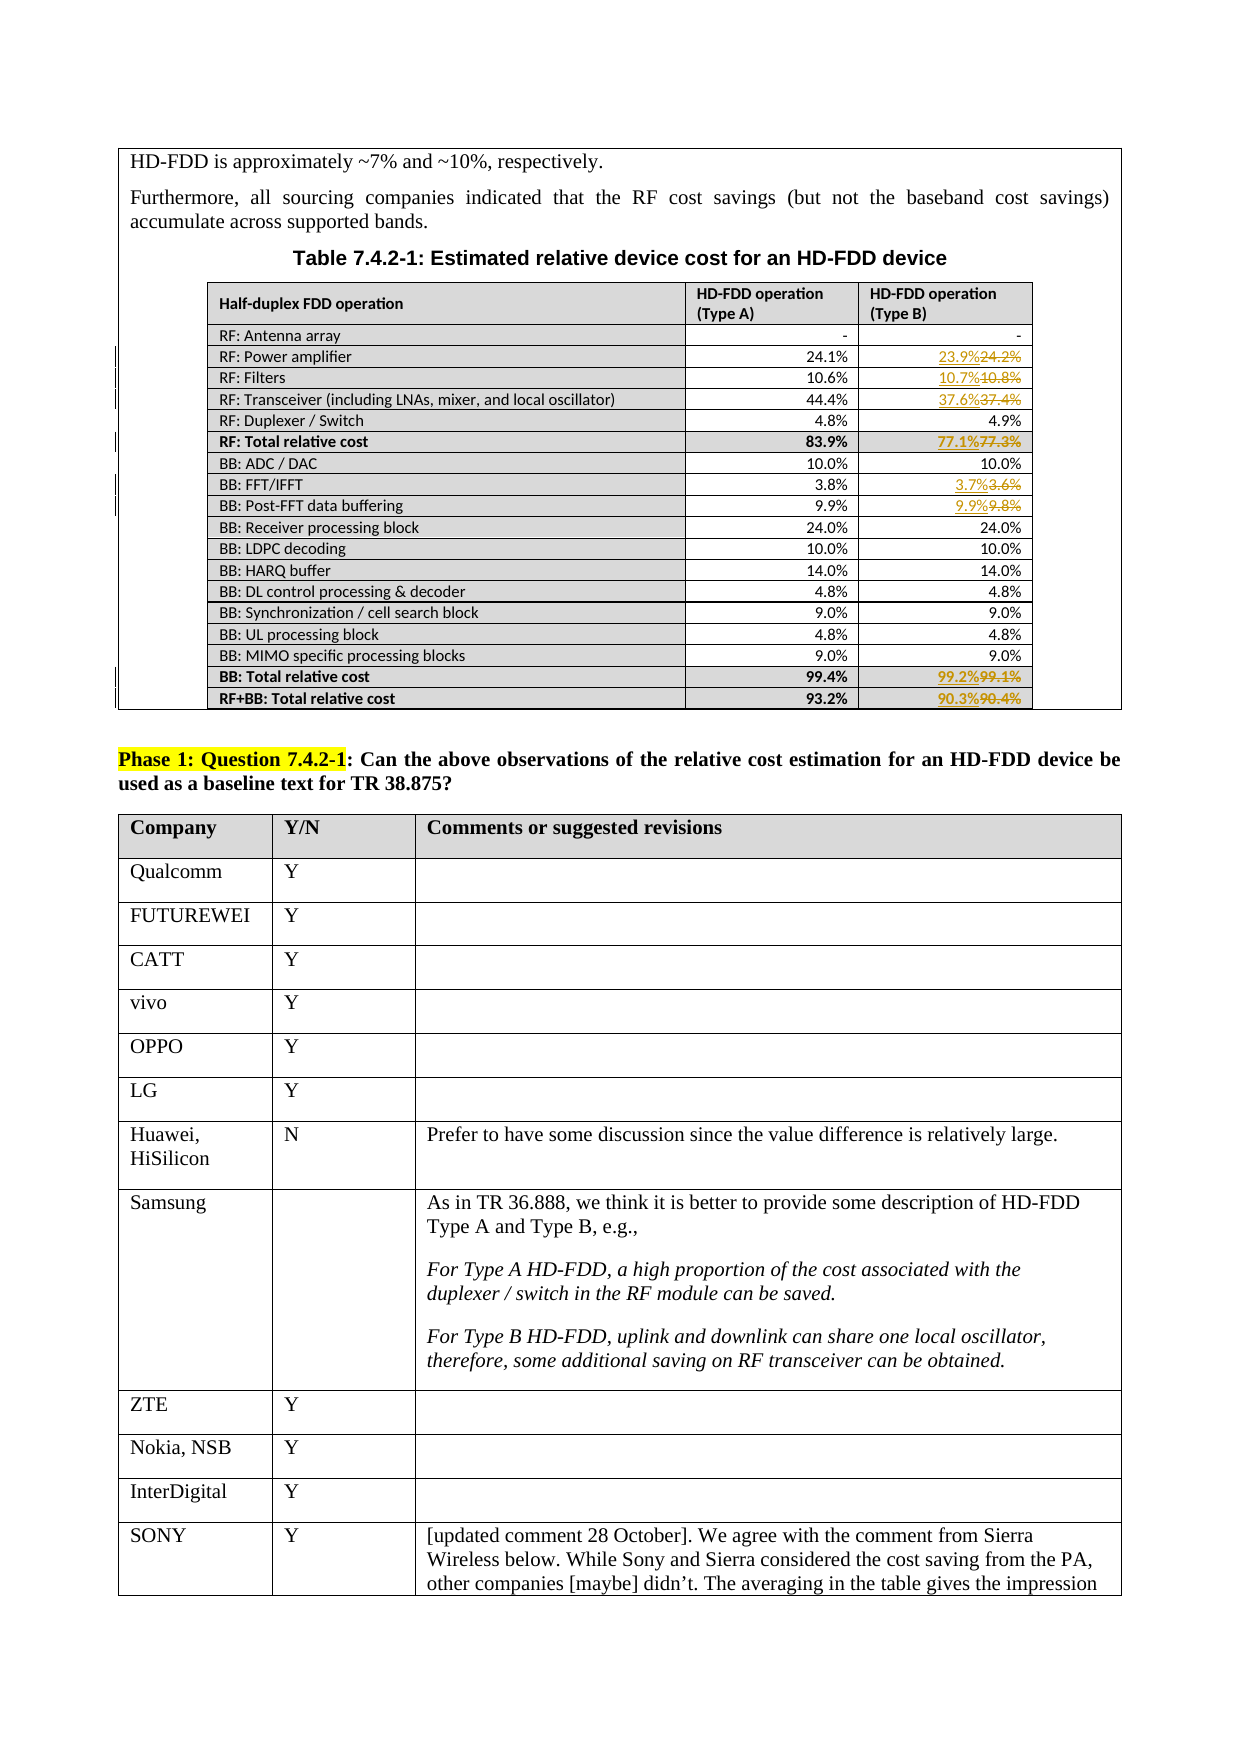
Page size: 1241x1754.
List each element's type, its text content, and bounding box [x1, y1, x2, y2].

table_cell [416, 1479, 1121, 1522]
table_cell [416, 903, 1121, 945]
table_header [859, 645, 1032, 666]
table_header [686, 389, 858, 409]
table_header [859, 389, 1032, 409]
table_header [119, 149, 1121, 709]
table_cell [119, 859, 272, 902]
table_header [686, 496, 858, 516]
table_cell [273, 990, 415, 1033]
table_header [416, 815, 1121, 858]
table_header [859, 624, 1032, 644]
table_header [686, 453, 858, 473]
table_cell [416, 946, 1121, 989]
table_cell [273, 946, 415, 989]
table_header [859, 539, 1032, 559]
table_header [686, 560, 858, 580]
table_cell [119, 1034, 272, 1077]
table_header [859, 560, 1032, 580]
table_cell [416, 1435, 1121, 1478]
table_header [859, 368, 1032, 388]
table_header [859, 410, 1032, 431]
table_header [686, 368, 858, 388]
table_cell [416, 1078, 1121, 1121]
text Phase 1: Question 7.4.2-1: Can the above observations of the relative cost estimation for an HD-FDD device be used as a baseline text for TR 38.875? [118, 747, 1122, 795]
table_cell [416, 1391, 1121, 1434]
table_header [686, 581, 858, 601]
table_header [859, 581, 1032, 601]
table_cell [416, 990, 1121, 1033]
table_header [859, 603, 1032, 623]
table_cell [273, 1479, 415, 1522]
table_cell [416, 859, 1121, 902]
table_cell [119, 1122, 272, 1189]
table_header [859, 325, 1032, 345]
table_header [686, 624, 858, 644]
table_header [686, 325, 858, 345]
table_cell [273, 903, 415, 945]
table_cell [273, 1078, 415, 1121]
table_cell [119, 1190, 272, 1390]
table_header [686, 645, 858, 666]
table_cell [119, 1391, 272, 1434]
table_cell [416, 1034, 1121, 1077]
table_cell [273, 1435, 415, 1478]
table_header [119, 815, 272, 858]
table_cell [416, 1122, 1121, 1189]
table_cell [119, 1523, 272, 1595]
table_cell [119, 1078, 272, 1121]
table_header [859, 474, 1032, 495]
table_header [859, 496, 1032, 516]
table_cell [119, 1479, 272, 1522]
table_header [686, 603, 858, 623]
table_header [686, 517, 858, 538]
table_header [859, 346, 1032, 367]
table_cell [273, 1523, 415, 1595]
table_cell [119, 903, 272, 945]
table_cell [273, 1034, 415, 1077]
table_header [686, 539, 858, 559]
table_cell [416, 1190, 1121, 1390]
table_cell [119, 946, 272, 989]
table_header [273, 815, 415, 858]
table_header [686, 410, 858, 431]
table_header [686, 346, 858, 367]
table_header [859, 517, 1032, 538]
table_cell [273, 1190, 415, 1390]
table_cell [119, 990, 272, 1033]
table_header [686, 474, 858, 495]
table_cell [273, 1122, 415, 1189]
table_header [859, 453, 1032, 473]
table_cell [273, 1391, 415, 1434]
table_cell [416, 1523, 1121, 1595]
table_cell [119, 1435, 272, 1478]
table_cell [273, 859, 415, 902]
